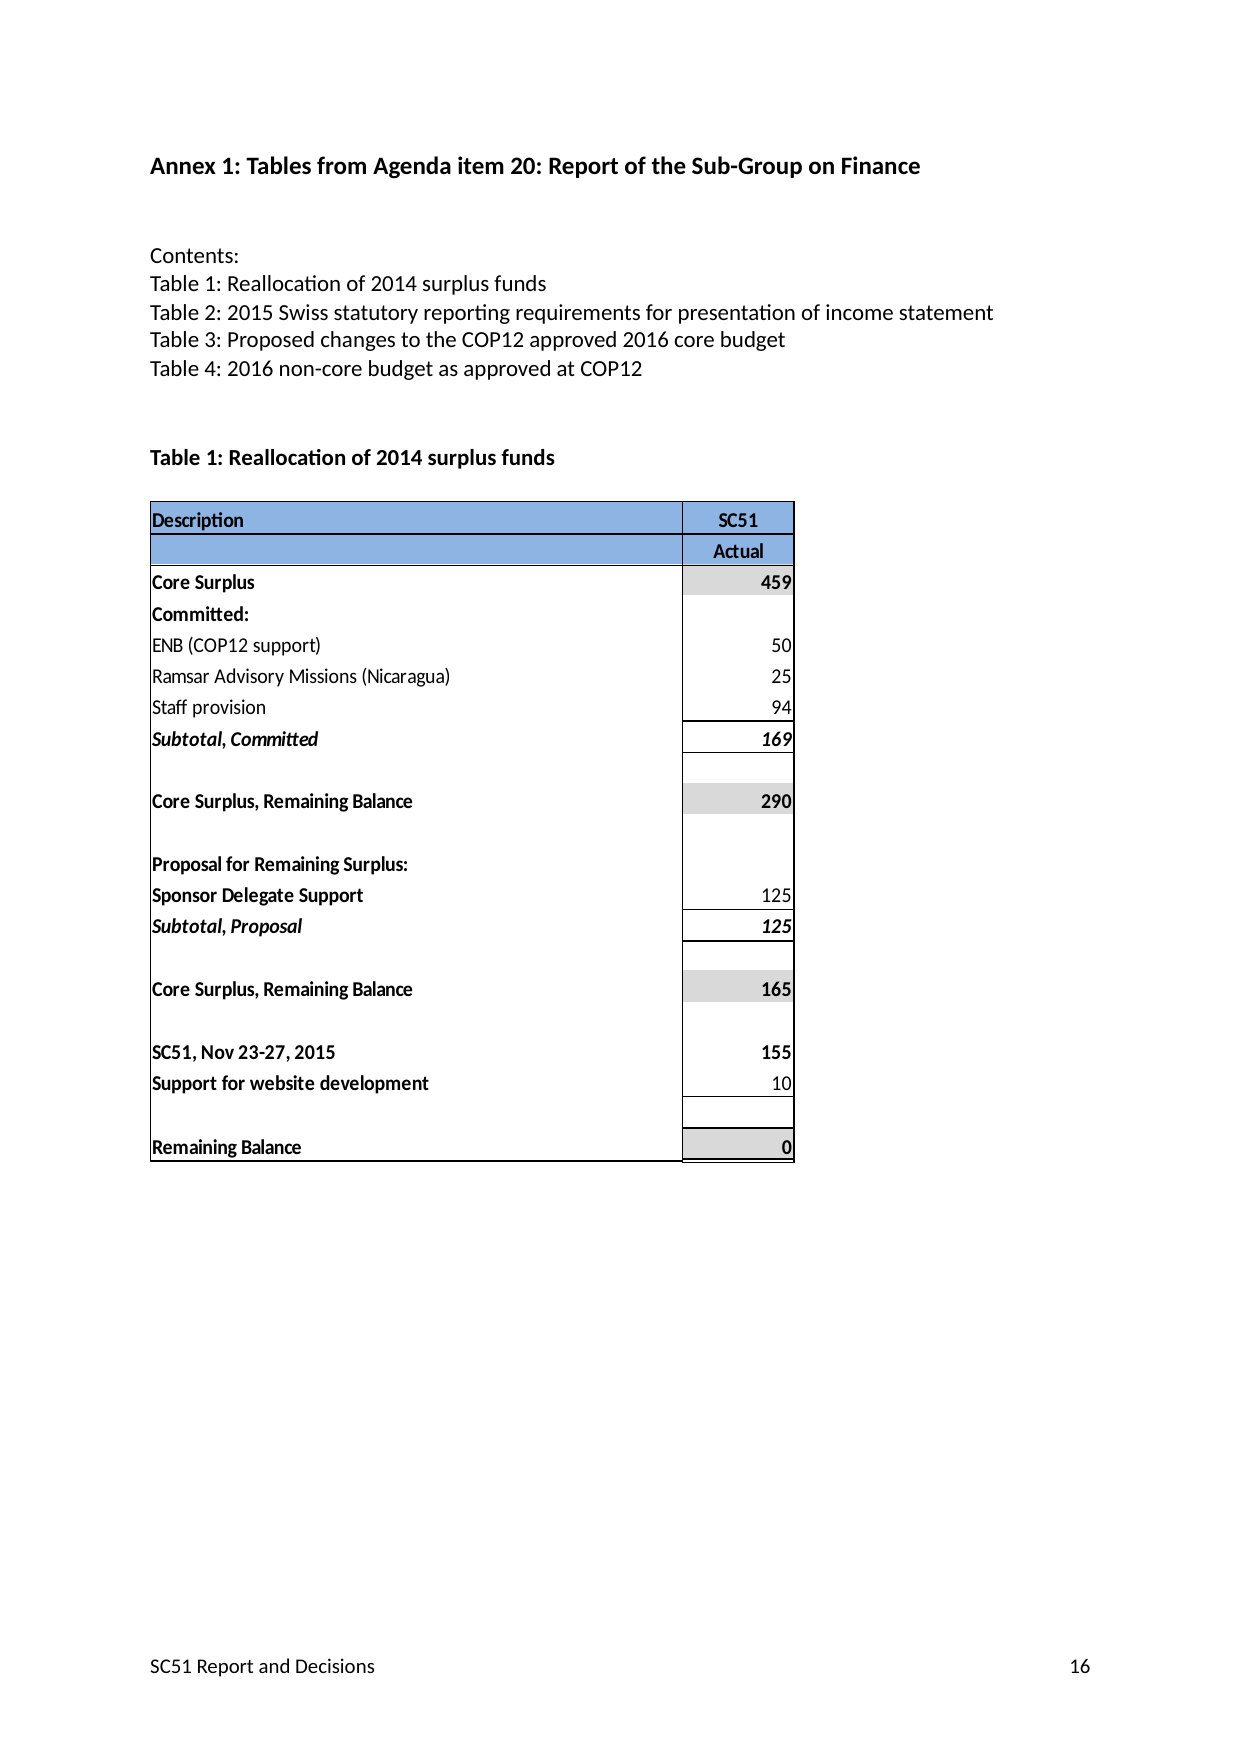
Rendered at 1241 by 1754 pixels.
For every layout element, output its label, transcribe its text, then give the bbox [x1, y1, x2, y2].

text Table 4: 2016 non-core budget as approved at COP12 [150, 354, 1090, 382]
text Table 1: Reallocation of 2014 surplus funds [150, 443, 1090, 471]
text Contents: [150, 242, 1090, 269]
text Table 1: Reallocation of 2014 surplus funds [150, 269, 1090, 298]
text Table 3: Proposed changes to the COP12 approved 2016 core budget [150, 326, 1090, 354]
text Annex 1: Tables from Agenda item 20: Report of the Sub-Group on Finance [150, 150, 1090, 181]
text Table 2: 2015 Swiss statutory reporting requirements for presentation of income statement [150, 298, 1090, 326]
